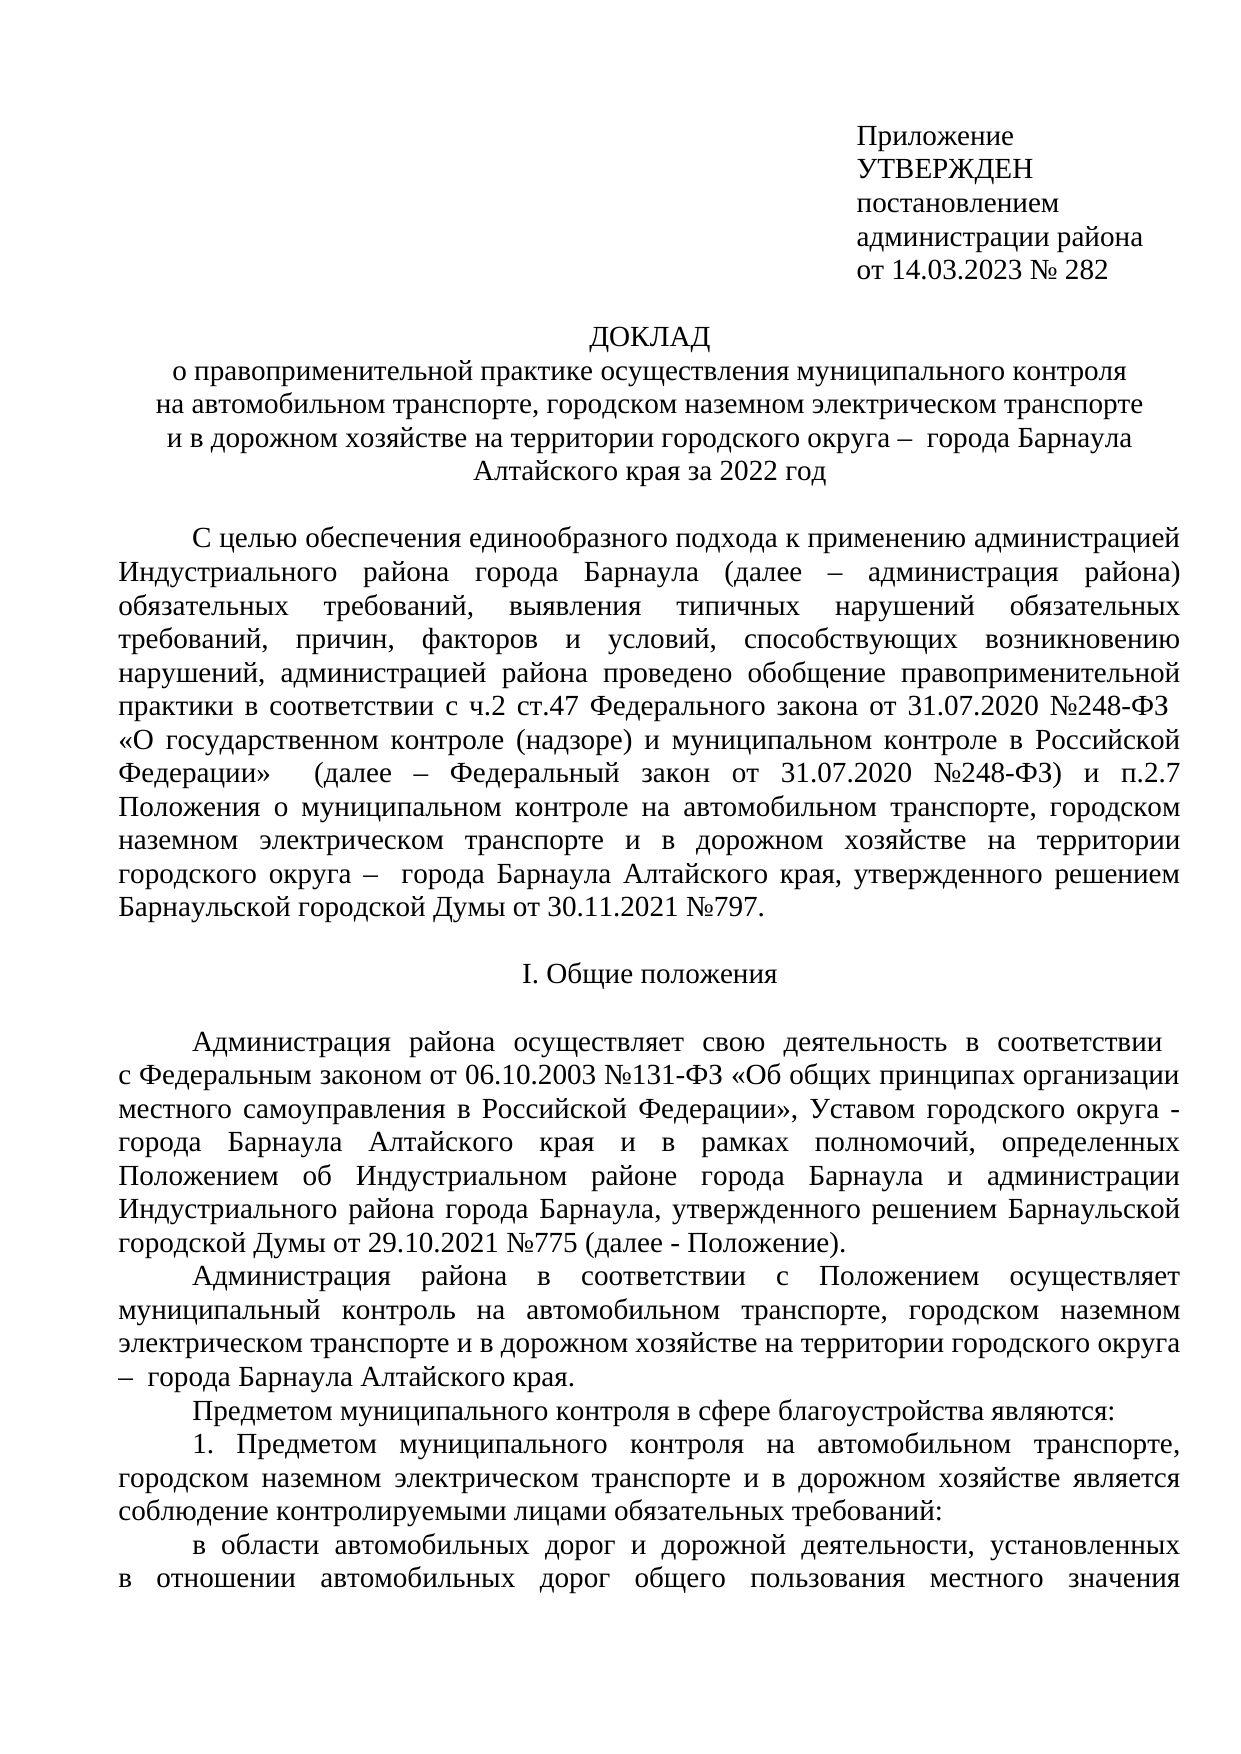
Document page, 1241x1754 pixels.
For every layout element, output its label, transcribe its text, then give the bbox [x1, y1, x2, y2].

text ДОКЛАД [118, 319, 1181, 353]
title С целью обеспечения единообразного подхода к применению администрацией Индустриального района города Барнаула (далее – администрация района) обязательных требований, выявления типичных нарушений обязательных требований, причин, факторов и условий, способствующих возникновению нарушений, администрацией района проведено обобщение правоприменительной практики в соответствии с ч.2 ст.47 Федерального закона от 31.07.2020 №248-ФЗ «О государственном контроле (надзоре) и муниципальном контроле в Российской Федерации» (далее – Федеральный закон от 31.07.2020 №248-ФЗ) и п.2.7 Положения о муниципальном контроле на автомобильном транспорте, городском наземном электрическом транспорте и в дорожном хозяйстве на территории городского округа – города Барнаула Алтайского края, утвержденного решением Барнаульской городской Думы от 30.11.2021 №797. [118, 521, 1181, 923]
text I. Общие положения [118, 957, 1181, 990]
text Предметом муниципального контроля в сфере благоустройства являются: [118, 1393, 1181, 1426]
title о правоприменительной практике осуществления муниципального контроля на автомобильном транспорте, городском наземном электрическом транспорте и в дорожном хозяйстве на территории городского округа – города Барнаула [118, 353, 1181, 453]
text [118, 1527, 1181, 1594]
text 1. Предметом муниципального контроля на автомобильном транспорте, городском наземном электрическом транспорте и в дорожном хозяйстве является соблюдение контролируемыми лицами обязательных требований: [118, 1426, 1181, 1527]
text администрации района [118, 219, 1181, 252]
title Алтайского края за 2022 год [118, 453, 1181, 487]
title Администрация района в соответствии с Положением осуществляет муниципальный контроль на автомобильном транспорте, городском наземном электрическом транспорте и в дорожном хозяйстве на территории городского округа – города Барнаула Алтайского края. [118, 1258, 1181, 1393]
text Приложение [118, 118, 1181, 152]
text Администрация района осуществляет свою деятельность в соответствии с Федеральным законом от 06.10.2003 №131-ФЗ «Об общих принципах организации местного самоуправления в Российской Федерации», Уставом городского округа - города Барнаула Алтайского края и в рамках полномочий, определенных Положением об Индустриальном районе города Барнаула и администрации Индустриального района города Барнаула, утвержденного решением Барнаульской городской Думы от 29.10.2021 №775 (далее - Положение). [118, 1024, 1181, 1258]
text УТВЕРЖДЕН [118, 152, 1181, 185]
text постановлением [118, 185, 1181, 219]
text от 14.03.2023 № 282 [118, 252, 1181, 286]
